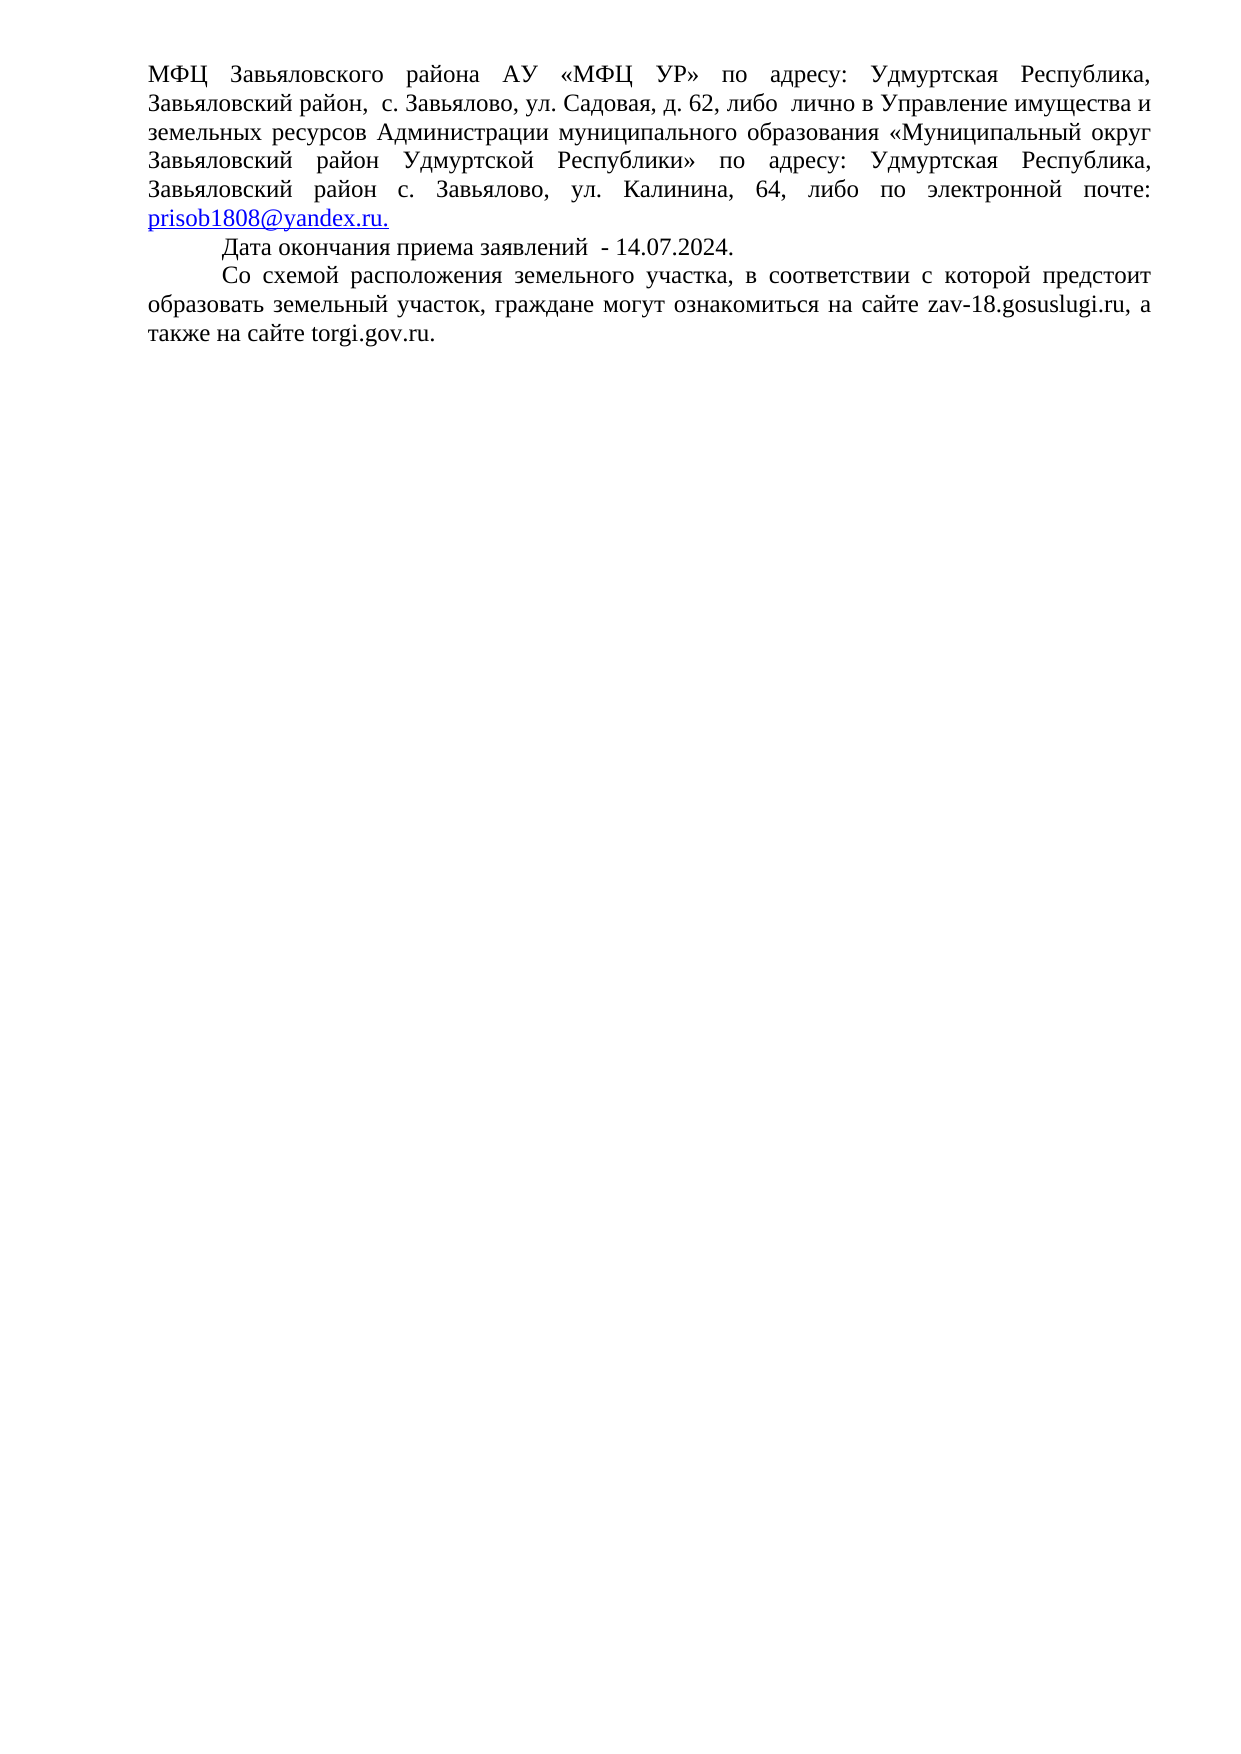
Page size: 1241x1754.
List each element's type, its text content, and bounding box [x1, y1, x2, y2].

text Дата окончания приема заявлений - 14.07.2024. [148, 232, 1152, 260]
text Со схемой расположения земельного участка, в соответствии с которой предстоит образовать земельный участок, граждане могут ознакомиться на сайте zav-18.gosuslugi.ru, а также на сайте torgi.gov.ru. [148, 260, 1152, 347]
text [148, 59, 1152, 232]
